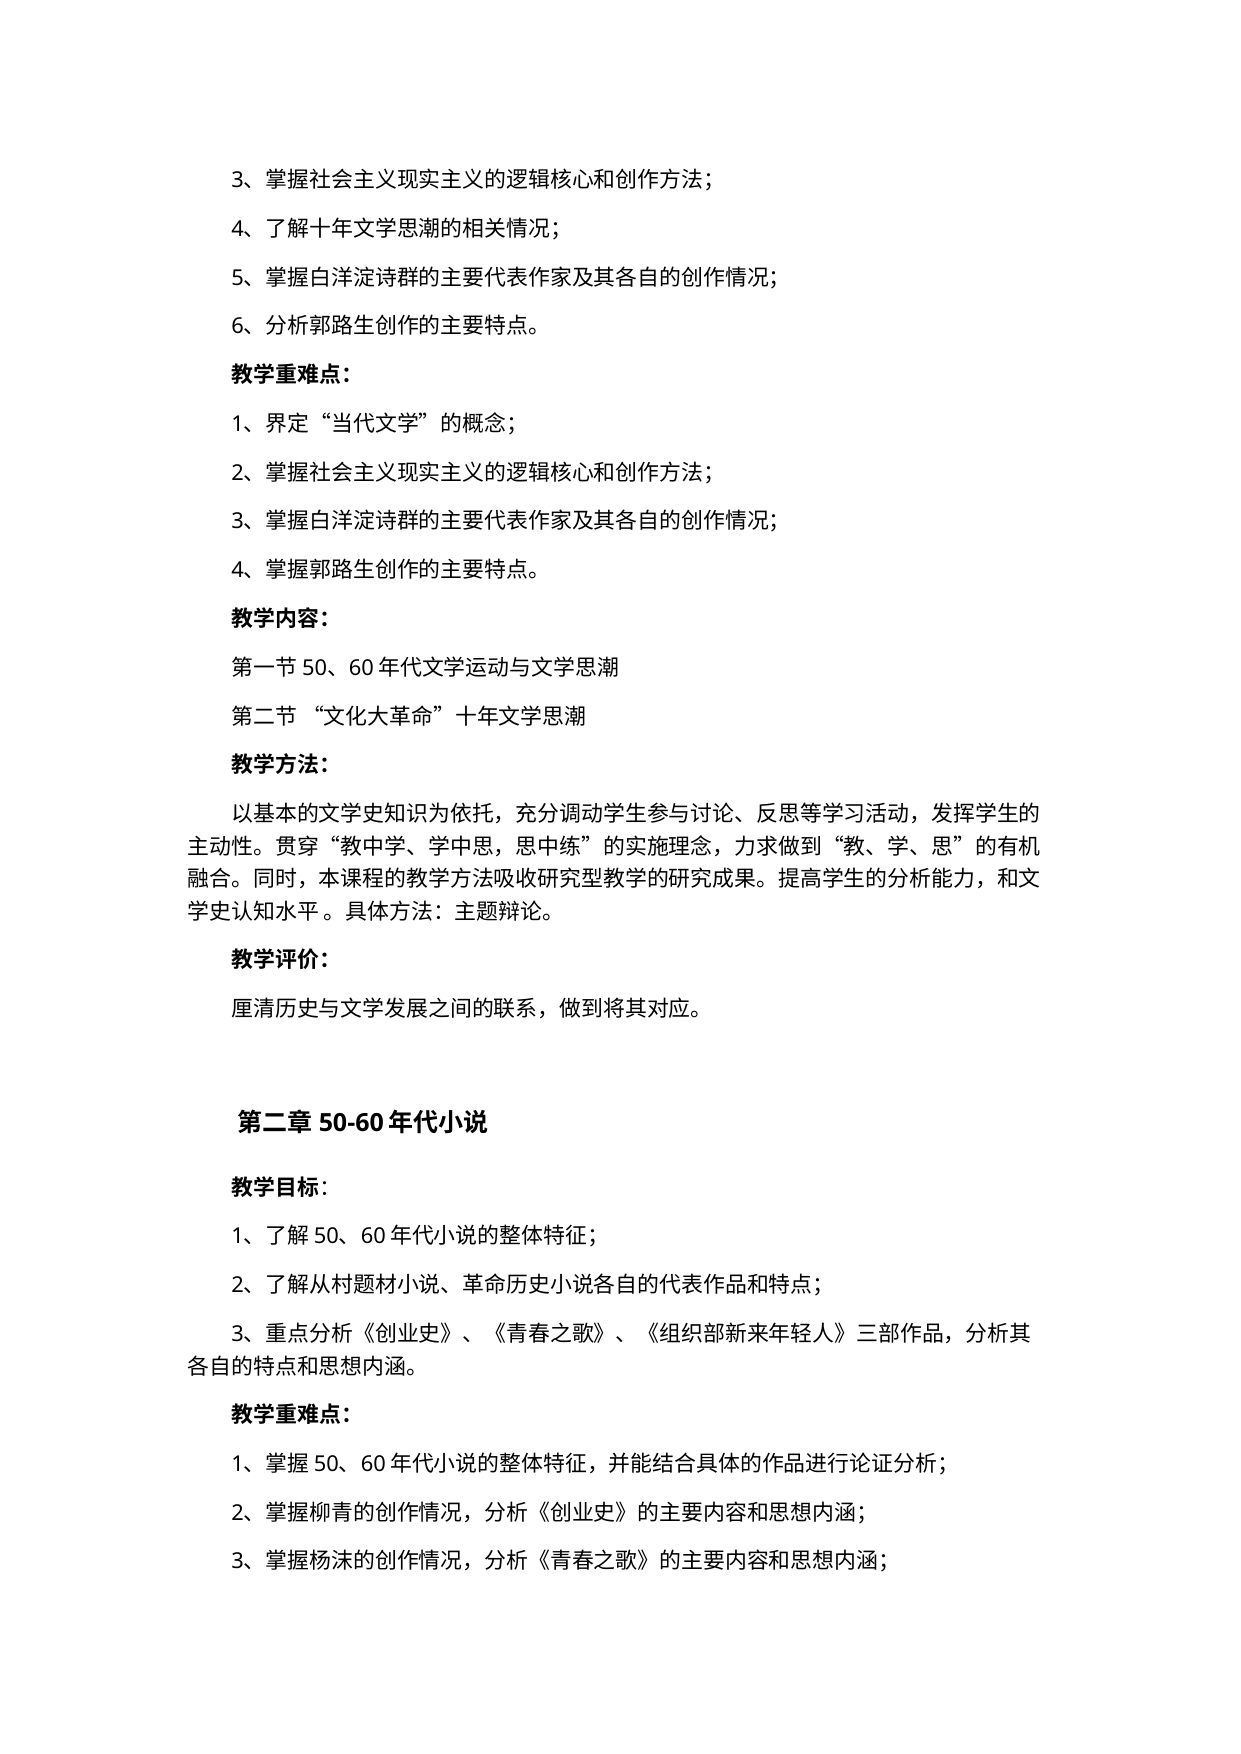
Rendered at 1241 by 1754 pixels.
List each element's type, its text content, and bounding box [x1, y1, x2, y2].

text 4、掌握郭路生创作的主要特点。 [187, 552, 1053, 584]
text 第一节 50、60年代文学运动与文学思潮 [187, 649, 1053, 682]
text 5、掌握白洋淀诗群的主要代表作家及其各自的创作情况； [187, 259, 1053, 292]
text 教学重难点： [187, 357, 1053, 389]
text 教学评价： [187, 942, 1053, 974]
text 以基本的文学史知识为依托，充分调动学生参与讨论、反思等学习活动，发挥学生的主动性。贯穿“教中学、学中思，思中练”的实施理念，力求做到“教、学、思”的有机融合。同时，本课程的教学方法吸收研究型教学的研究成果。提高学生的分析能力，和文学史认知水平 。具体方法：主题辩论。 [187, 796, 1053, 926]
text 教学方法： [187, 747, 1053, 779]
text 第二节 “文化大革命”十年文学思潮 [187, 698, 1053, 731]
text 6、分析郭路生创作的主要特点。 [187, 308, 1053, 341]
text 3、掌握社会主义现实主义的逻辑核心和创作方法； [187, 162, 1053, 194]
text 教学重难点： [187, 1397, 1053, 1429]
text 4、了解十年文学思潮的相关情况； [187, 211, 1053, 243]
text 2、掌握社会主义现实主义的逻辑核心和创作方法； [187, 454, 1053, 487]
text 教学内容： [187, 601, 1053, 633]
text 3、重点分析《创业史》、《青春之歌》、《组织部新来年轻人》三部作品，分析其各自的特点和思想内涵。 [187, 1316, 1053, 1381]
text 厘清历史与文学发展之间的联系，做到将其对应。 [187, 991, 1053, 1023]
text 1、界定“当代文学”的概念； [187, 406, 1053, 438]
text 教学目标： [187, 1169, 1053, 1202]
text 1、了解50、60年代小说的整体特征； [187, 1218, 1053, 1251]
text 1、掌握50、60年代小说的整体特征，并能结合具体的作品进行论证分析； [187, 1446, 1053, 1478]
text 3、掌握杨沫的创作情况，分析《青春之歌》的主要内容和思想内涵； [187, 1543, 1053, 1576]
text 2、了解从村题材小说、革命历史小说各自的代表作品和特点； [187, 1267, 1053, 1299]
text 3、掌握白洋淀诗群的主要代表作家及其各自的创作情况； [187, 503, 1053, 536]
text 第二章 50-60年代小说 [187, 1088, 1053, 1153]
text 2、掌握柳青的创作情况，分析《创业史》的主要内容和思想内涵； [187, 1494, 1053, 1527]
